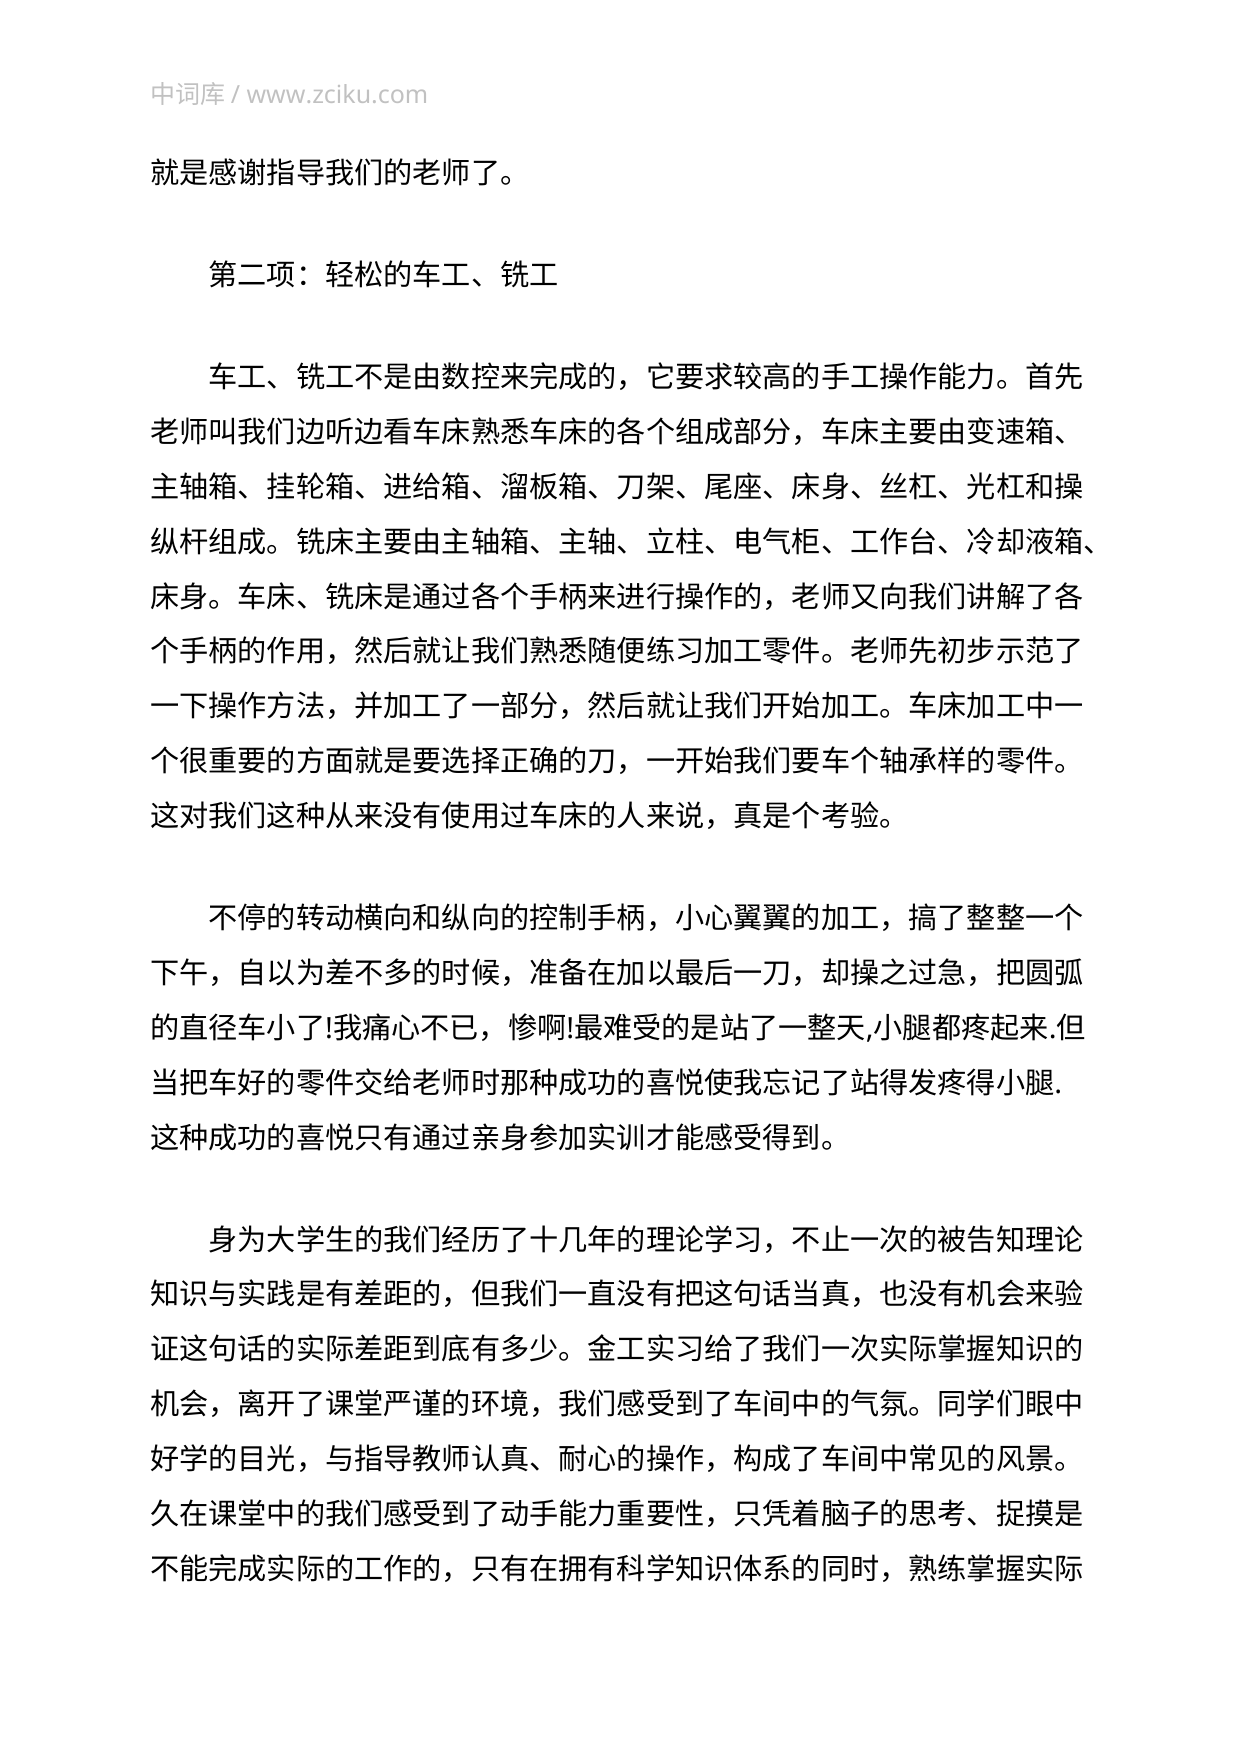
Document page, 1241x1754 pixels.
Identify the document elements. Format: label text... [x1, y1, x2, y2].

text 车工、铣工不是由数控来完成的，它要求较高的手工操作能力。首先老师叫我们边听边看车床熟悉车床的各个组成部分，车床主要由变速箱、主轴箱、挂轮箱、进给箱、溜板箱、刀架、尾座、床身、丝杠、光杠和操纵杆组成。铣床主要由主轴箱、主轴、立柱、电气柜、工作台、冷却液箱、床身。车床、铣床是通过各个手柄来进行操作的，老师又向我们讲解了各个手柄的作用，然后就让我们熟悉随便练习加工零件。老师先初步示范了一下操作方法，并加工了一部分，然后就让我们开始加工。车床加工中一个很重要的方面就是要选择正确的刀，一开始我们要车个轴承样的零件。这对我们这种从来没有使用过车床的人来说，真是个考验。 [150, 353, 1090, 835]
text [150, 150, 1090, 192]
text 第二项：轻松的车工、铣工 [150, 252, 1090, 294]
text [150, 1216, 1090, 1588]
text 不停的转动横向和纵向的控制手柄，小心翼翼的加工，搞了整整一个下午，自以为差不多的时候，准备在加以最后一刀，却操之过急，把圆弧的直径车小了!我痛心不已，惨啊!最难受的是站了一整天,小腿都疼起来.但当把车好的零件交给老师时那种成功的喜悦使我忘记了站得发疼得小腿.这种成功的喜悦只有通过亲身参加实训才能感受得到。 [150, 894, 1090, 1157]
